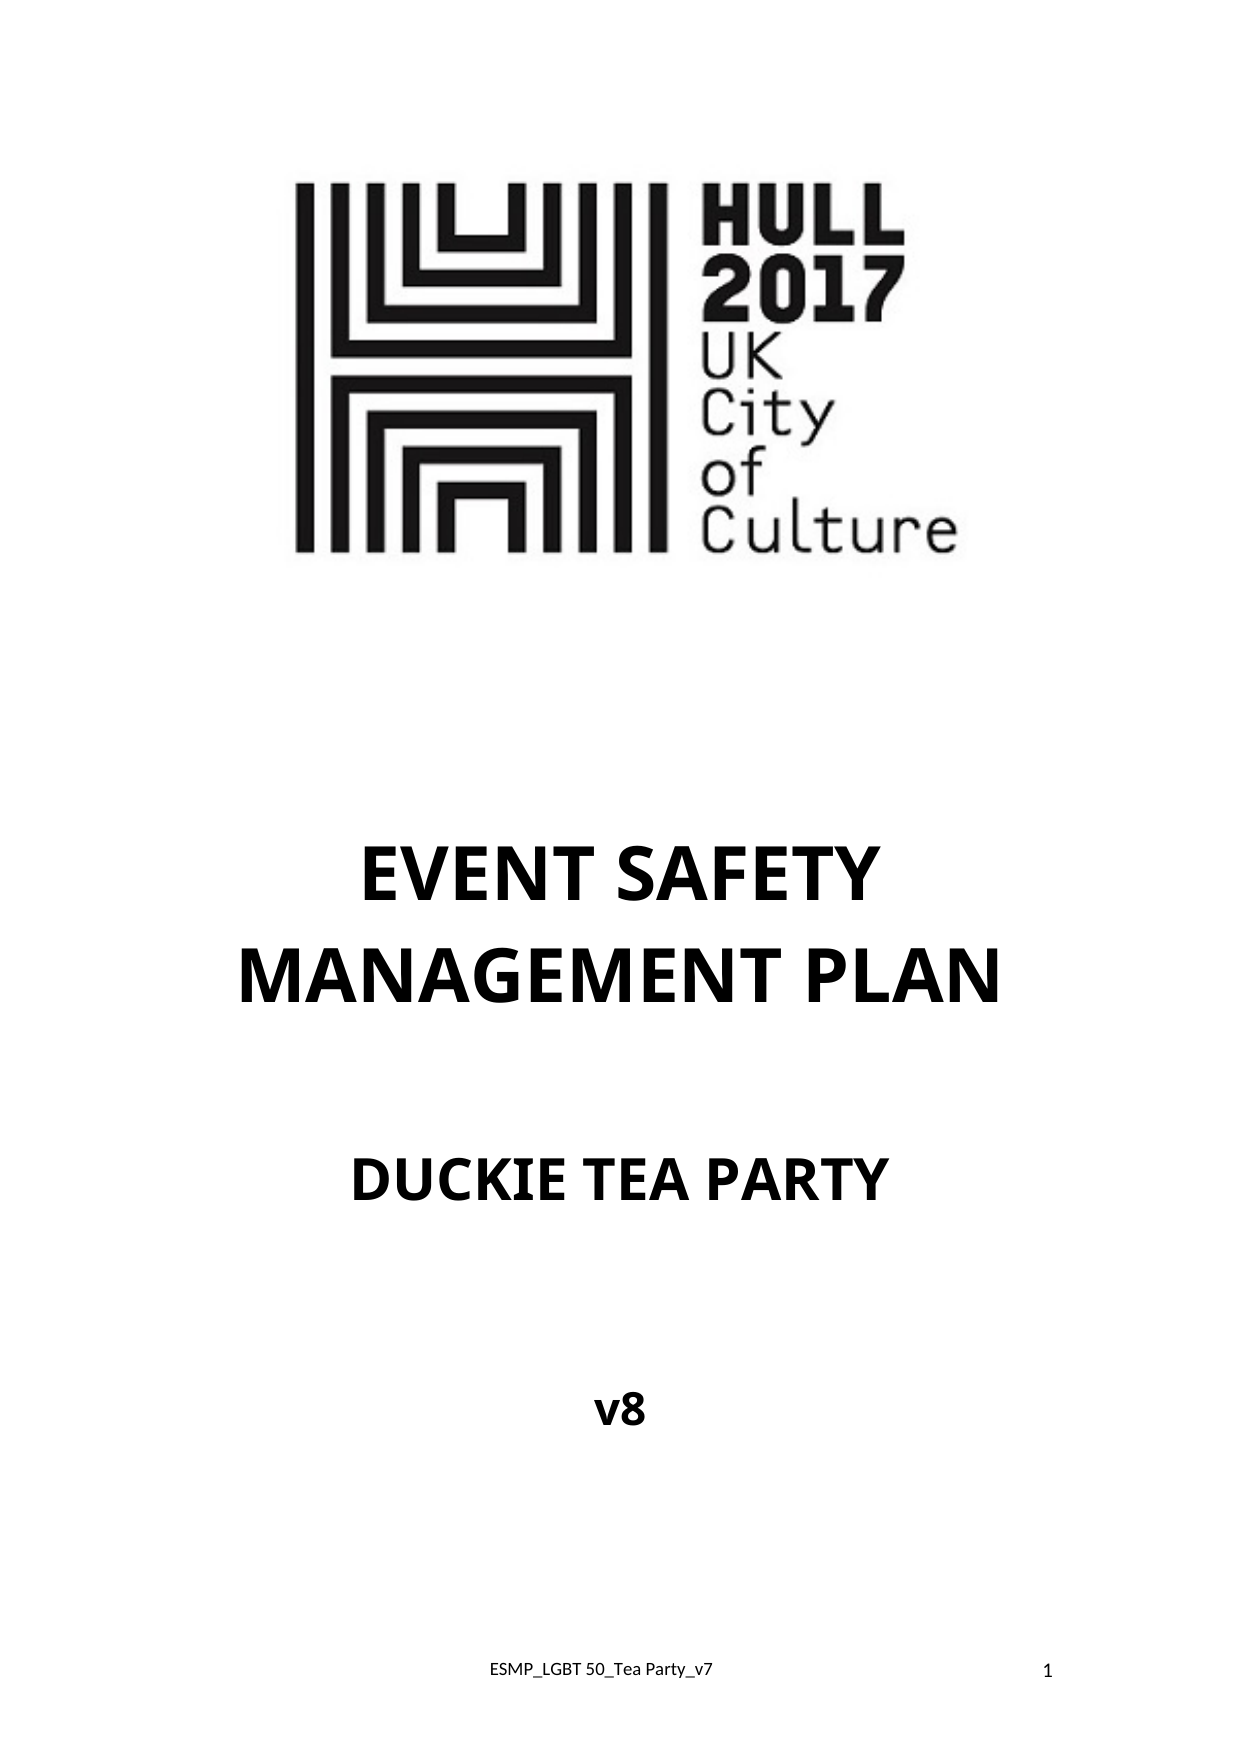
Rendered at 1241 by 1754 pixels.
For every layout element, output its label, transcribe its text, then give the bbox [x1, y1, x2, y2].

text MANAGEMENT PLAN [187, 922, 1053, 1025]
picture [259, 150, 981, 588]
text v8 [187, 1377, 1053, 1439]
text EVENT SAFETY [187, 820, 1053, 922]
text DUCKIE TEA PARTY [187, 1138, 1053, 1218]
